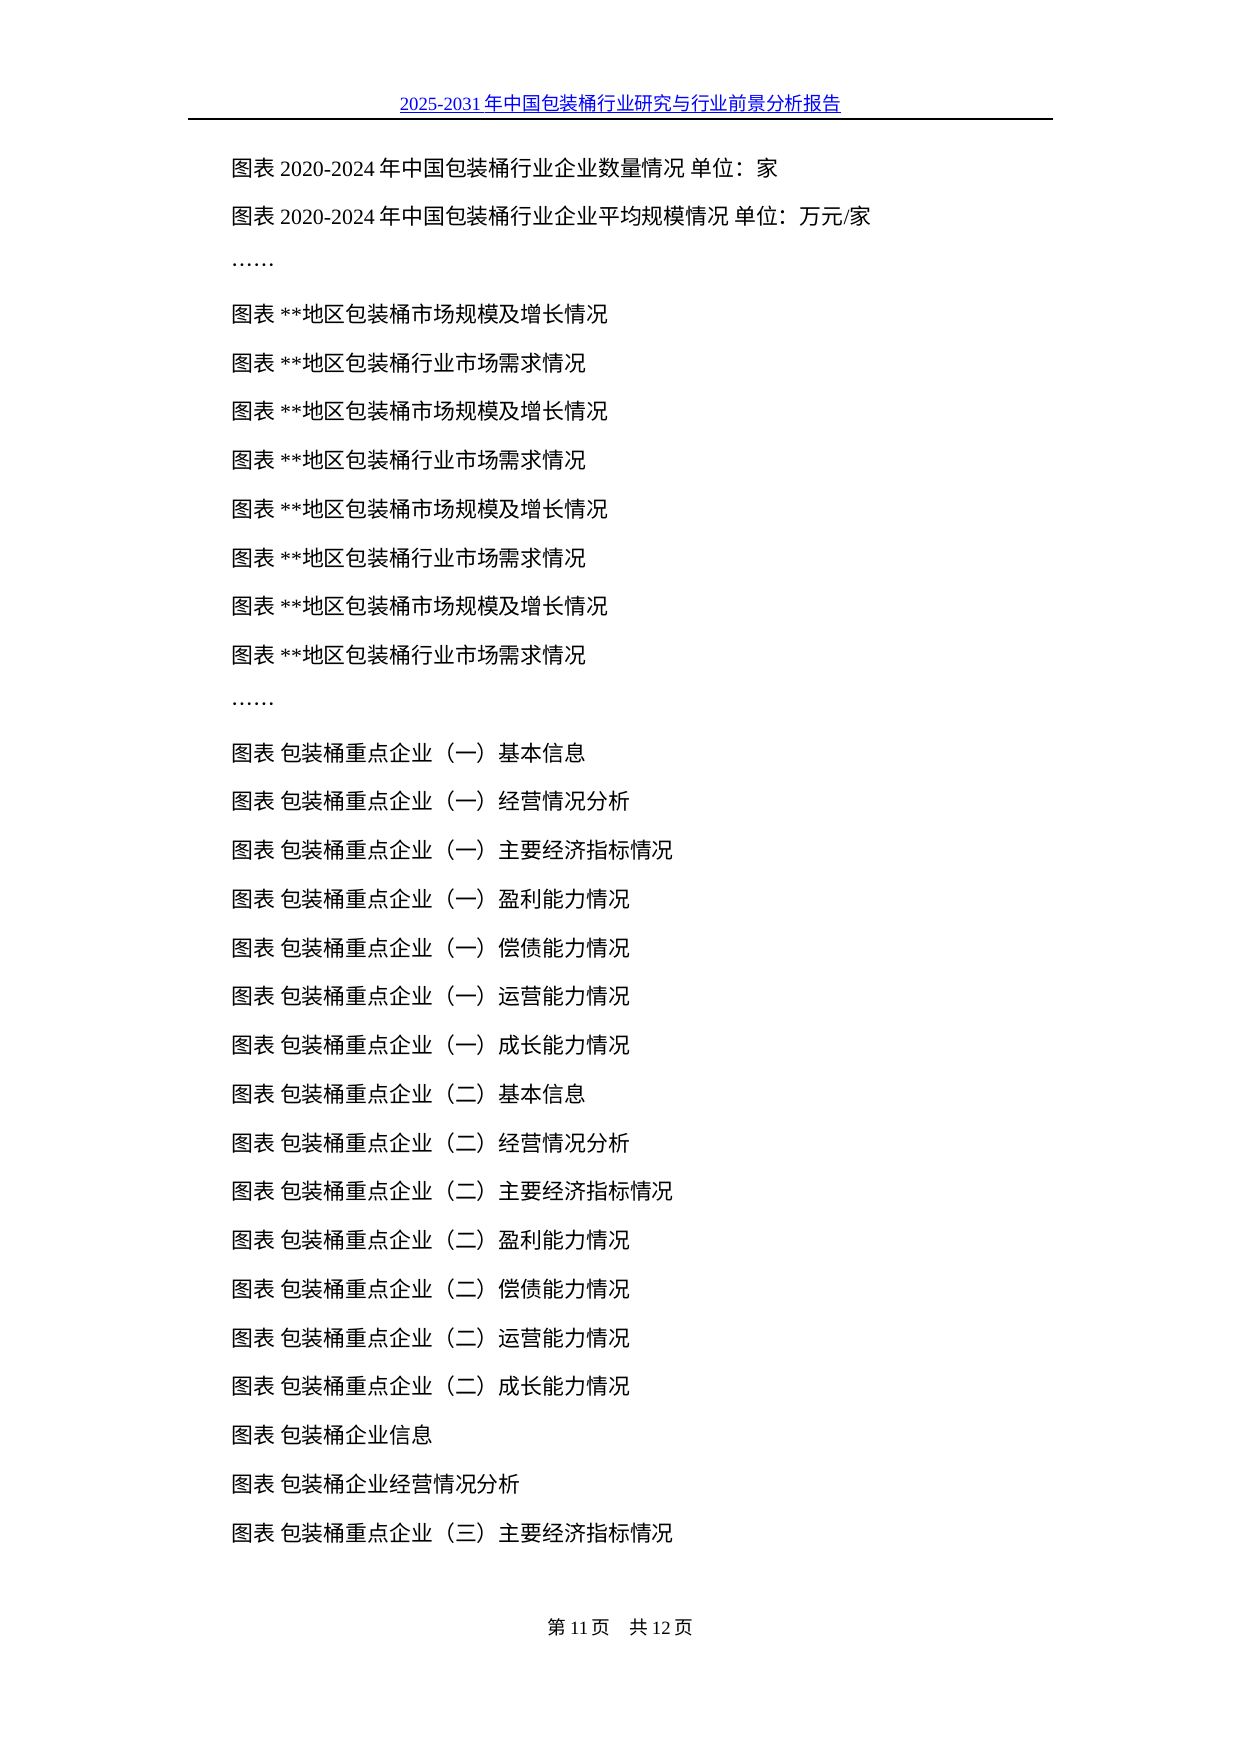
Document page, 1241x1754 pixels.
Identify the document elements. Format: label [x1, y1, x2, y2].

text [187, 150, 1053, 1548]
